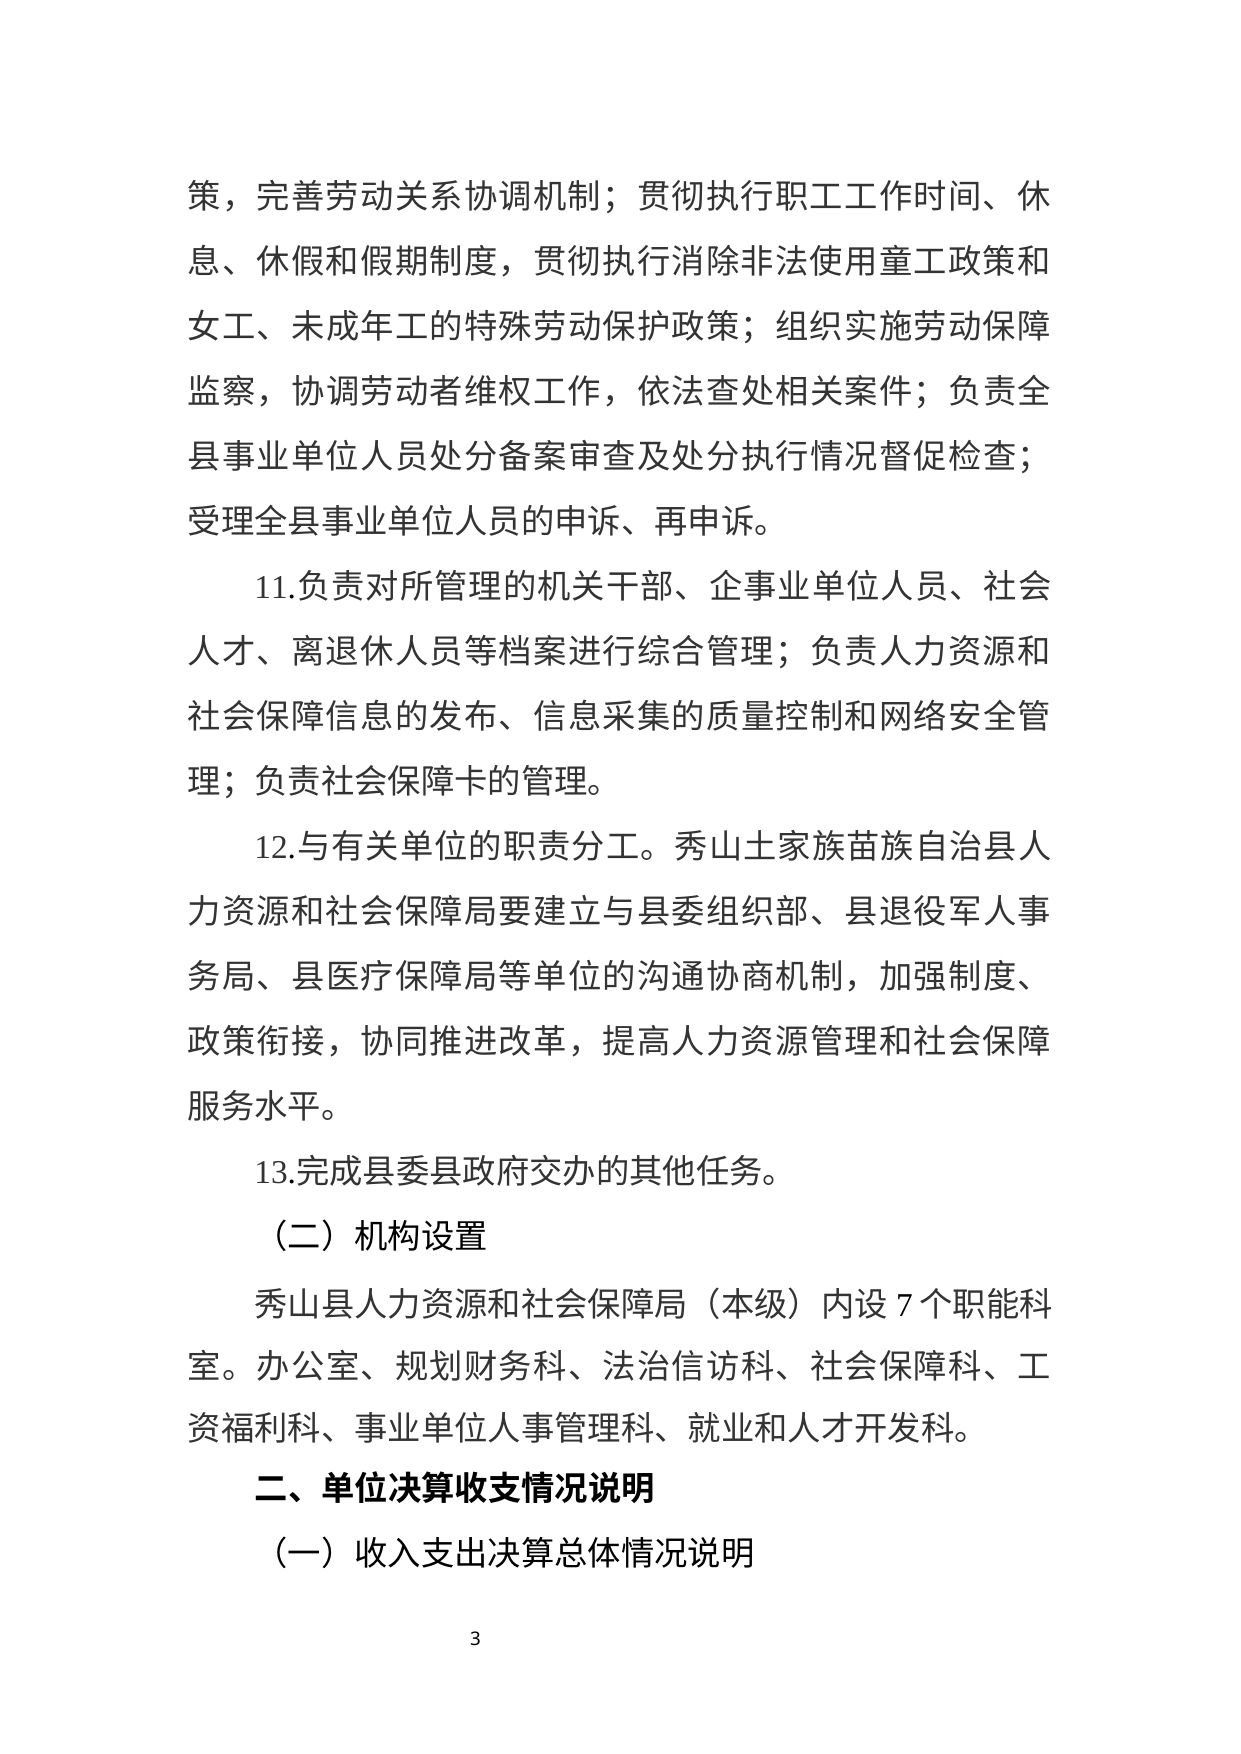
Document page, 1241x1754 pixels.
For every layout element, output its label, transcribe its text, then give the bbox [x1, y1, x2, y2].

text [187, 162, 1053, 552]
text 13.完成县委县政府交办的其他任务。 [187, 1137, 1053, 1202]
text 11.负责对所管理的机关干部、企事业单位人员、社会人才、离退休人员等档案进行综合管理；负责人力资源和社会保障信息的发布、信息采集的质量控制和网络安全管理；负责社会保障卡的管理。 [187, 552, 1053, 812]
text 秀山县人力资源和社会保障局（本级）内设7个职能科室。办公室、规划财务科、法治信访科、社会保障科、工资福利科、事业单位人事管理科、就业和人才开发科。 [187, 1267, 1053, 1453]
text 12.与有关单位的职责分工。秀山土家族苗族自治县人力资源和社会保障局要建立与县委组织部、县退役军人事务局、县医疗保障局等单位的沟通协商机制，加强制度、政策衔接，协同推进改革，提高人力资源管理和社会保障服务水平。 [187, 812, 1053, 1137]
text 二、单位决算收支情况说明 [187, 1453, 1053, 1518]
text （二）机构设置 [187, 1202, 1053, 1267]
text （一）收入支出决算总体情况说明 [187, 1518, 1053, 1583]
